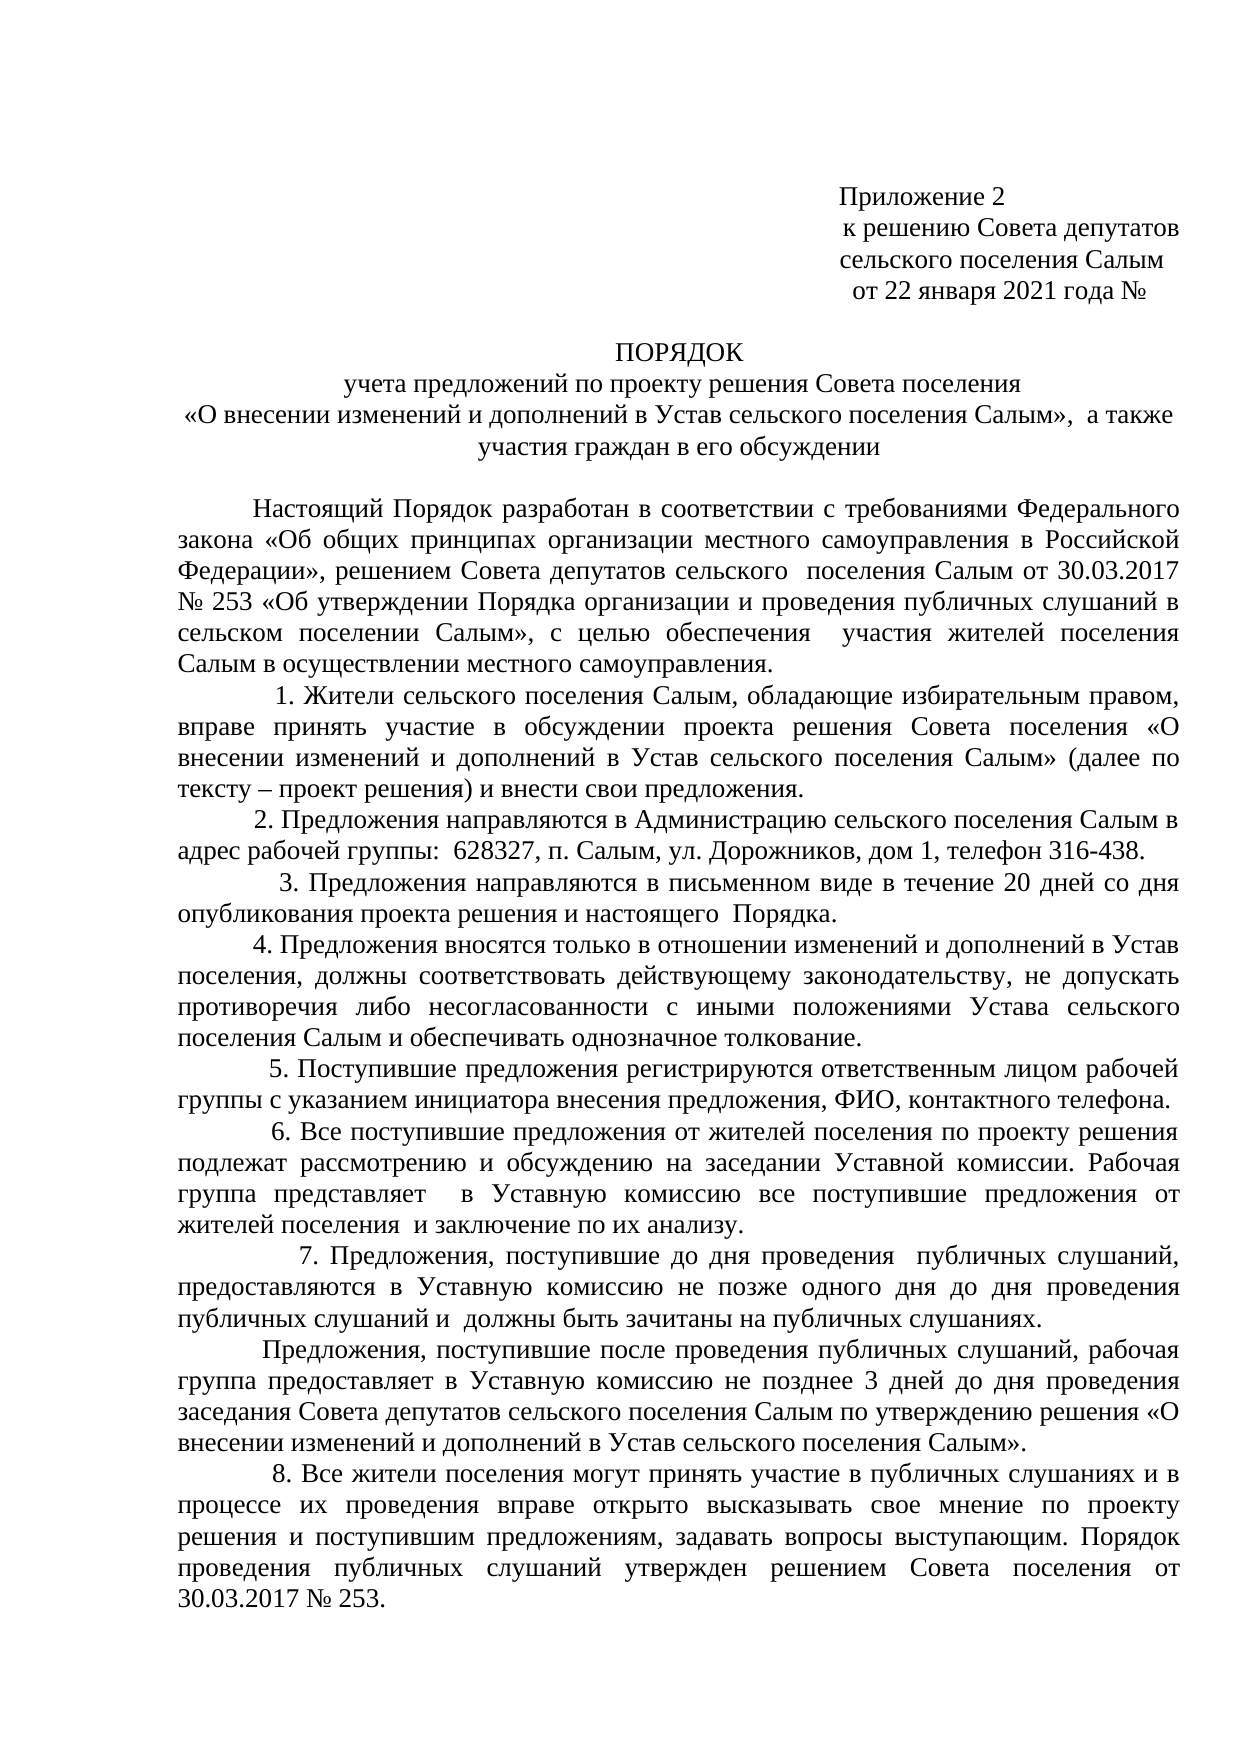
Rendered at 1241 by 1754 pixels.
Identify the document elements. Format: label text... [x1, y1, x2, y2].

text 1. Жители сельского поселения Салым, обладающие избирательным правом, вправе принять участие в обсуждении проекта решения Совета поселения «О внесении изменений и дополнений в Устав сельского поселения Салым» (далее по тексту – проект решения) и внести свои предложения. [177, 679, 1181, 803]
text 6. Все поступившие предложения от жителей поселения по проекту решения подлежат рассмотрению и обсуждению на заседании Уставной комиссии. Рабочая группа представляет в Уставную комиссию все поступившие предложения от жителей поселения и заключение по их анализу. [177, 1115, 1181, 1239]
text Приложение 2 [177, 180, 1181, 212]
text от 22 января 2021 года № [177, 274, 1181, 305]
text сельского поселения Салым [458, 243, 1181, 274]
text 5. Поступившие предложения регистрируются ответственным лицом рабочей группы с указанием инициатора внесения предложения, ФИО, контактного телефона. [177, 1052, 1181, 1115]
text ПОРЯДОК [177, 336, 1181, 367]
text 8. Все жители поселения могут принять участие в публичных слушаниях и в процессе их проведения вправе открыто высказывать свое мнение по проекту решения и поступившим предложениям, задавать вопросы выступающим. Порядок проведения публичных слушаний утвержден решением Совета поселения от 30.03.2017 № 253. [177, 1457, 1181, 1613]
text Предложения, поступившие после проведения публичных слушаний, рабочая группа предоставляет в Уставную комиссию не позднее 3 дней до дня проведения заседания Совета депутатов сельского поселения Салым по утверждению решения «О внесении изменений и дополнений в Устав сельского поселения Салым». [177, 1333, 1181, 1457]
text «О внесении изменений и дополнений в Устав сельского поселения Салым», а также участия граждан в его обсуждении [177, 398, 1181, 461]
text 7. Предложения, поступившие до дня проведения публичных слушаний, предоставляются в Уставную комиссию не позже одного дня до дня проведения публичных слушаний и должны быть зачитаны на публичных слушаниях. [177, 1239, 1181, 1333]
text 4. Предложения вносятся только в отношении изменений и дополнений в Устав поселения, должны соответствовать действующему законодательству, не допускать противоречия либо несогласованности с иными положениями Устава сельского поселения Салым и обеспечивать однозначное толкование. [177, 928, 1181, 1052]
text к решению Совета депутатов [177, 212, 1181, 243]
text 3. Предложения направляются в письменном виде в течение 20 дней со дня опубликования проекта решения и настоящего Порядка. [177, 866, 1181, 928]
text учета предложений по проекту решения Совета поселения [177, 367, 1181, 398]
text Настоящий Порядок разработан в соответствии с требованиями Федерального закона «Об общих принципах организации местного самоуправления в Российской Федерации», решением Совета депутатов сельского поселения Салым от 30.03.2017 № 253 «Об утверждении Порядка организации и проведения публичных слушаний в сельском поселении Салым», с целью обеспечения участия жителей поселения Салым в осуществлении местного самоуправления. [177, 492, 1181, 679]
text 2. Предложения направляются в Администрацию сельского поселения Салым в адрес рабочей группы: 628327, п. Салым, ул. Дорожников, дом 1, телефон 316-438. [177, 803, 1181, 866]
